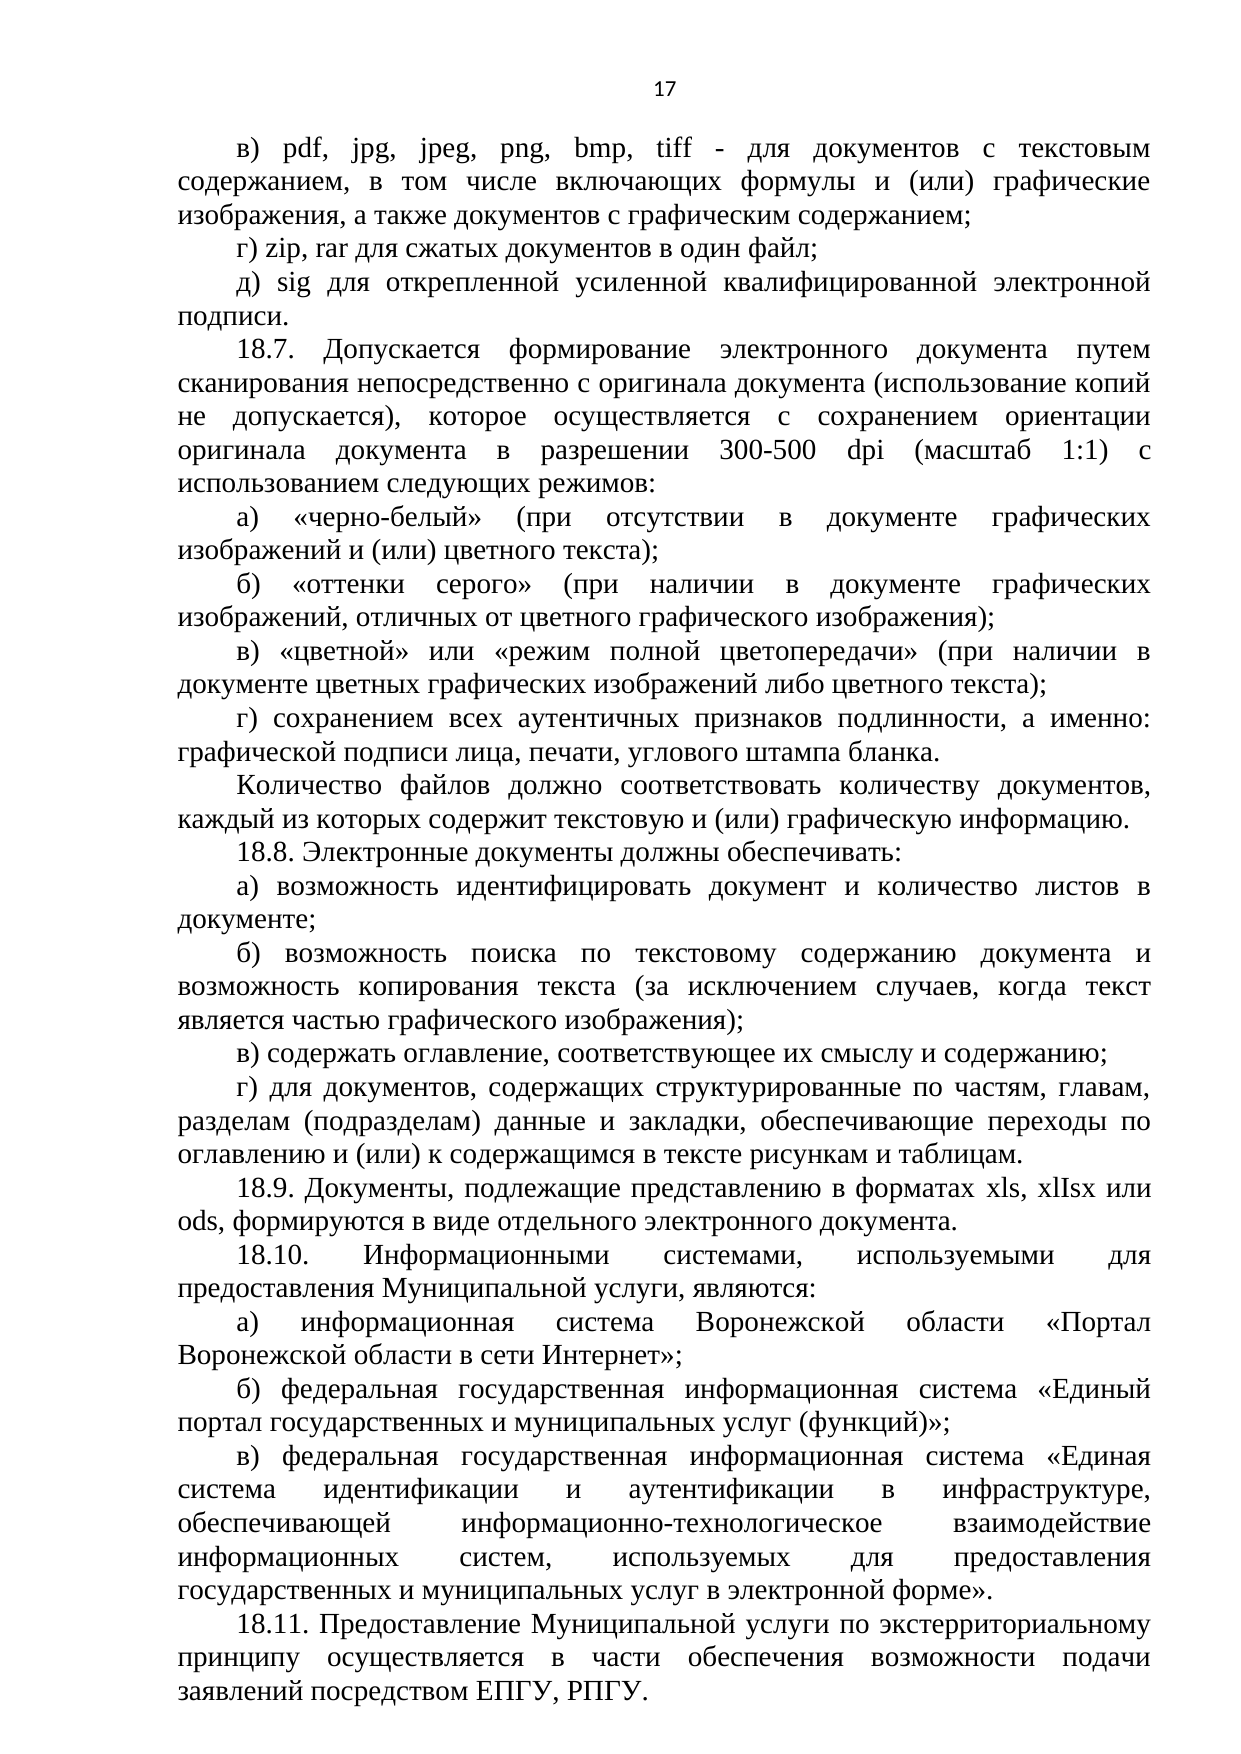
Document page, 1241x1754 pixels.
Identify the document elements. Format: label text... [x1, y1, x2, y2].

text а) возможность идентифицировать документ и количество листов в документе; [177, 868, 1152, 935]
text 18.10. Информационными системами, используемыми для предоставления Муниципальной услуги, являются: [177, 1237, 1152, 1304]
text г) сохранением всех аутентичных признаков подлинности, а именно: графической подписи лица, печати, углового штампа бланка. [177, 700, 1152, 767]
text в) «цветной» или «режим полной цветопередачи» (при наличии в документе цветных графических изображений либо цветного текста); [177, 633, 1152, 700]
text б) «оттенки серого» (при наличии в документе графических изображений, отличных от цветного графического изображения); [177, 566, 1152, 633]
text г) для документов, содержащих структурированные по частям, главам, разделам (подразделам) данные и закладки, обеспечивающие переходы по оглавлению и (или) к содержащимся в тексте рисункам и таблицам. [177, 1069, 1152, 1170]
text в) pdf, jpg, jpeg, png, bmp, tiff - для документов с текстовым содержанием, в том числе включающих формулы и (или) графические изображения, а также документов с графическим содержанием; [177, 130, 1152, 231]
text г) zip, rar для сжатых документов в один файл; [177, 231, 1152, 264]
text а) информационная система Воронежской области «Портал Воронежской области в сети Интернет»; [177, 1304, 1152, 1371]
text 18.9. Документы, подлежащие представлению в форматах xls, xlIsx или ods, формируются в виде отдельного электронного документа. [177, 1170, 1152, 1237]
text Количество файлов должно соответствовать количеству документов, каждый из которых содержит текстовую и (или) графическую информацию. [177, 767, 1152, 834]
text б) федеральная государственная информационная система «Единый портал государственных и муниципальных услуг (функций)»; [177, 1371, 1152, 1438]
text в) федеральная государственная информационная система «Единая система идентификации и аутентификации в инфраструктуре, обеспечивающей информационно-технологическое взаимодействие информационных систем, используемых для предоставления государственных и муниципальных услуг в электронной форме». [177, 1438, 1152, 1606]
text 18.7. Допускается формирование электронного документа путем сканирования непосредственно с оригинала документа (использование копий не допускается), которое осуществляется с сохранением ориентации оригинала документа в разрешении 300-500 dpi (масштаб 1:1) с использованием следующих режимов: [177, 331, 1152, 499]
text 18.11. Предоставление Муниципальной услуги по экстерриториальному принципу осуществляется в части обеспечения возможности подачи заявлений посредством ЕПГУ, РПГУ. [177, 1606, 1152, 1706]
text д) sig для открепленной усиленной квалифицированной электронной подписи. [177, 264, 1152, 331]
text б) возможность поиска по текстовому содержанию документа и возможность копирования текста (за исключением случаев, когда текст является частью графического изображения); [177, 935, 1152, 1036]
text а) «черно-белый» (при отсутствии в документе графических изображений и (или) цветного текста); [177, 499, 1152, 566]
text 18.8. Электронные документы должны обеспечивать: [177, 834, 1152, 868]
text в) содержать оглавление, соответствующее их смыслу и содержанию; [177, 1036, 1152, 1069]
